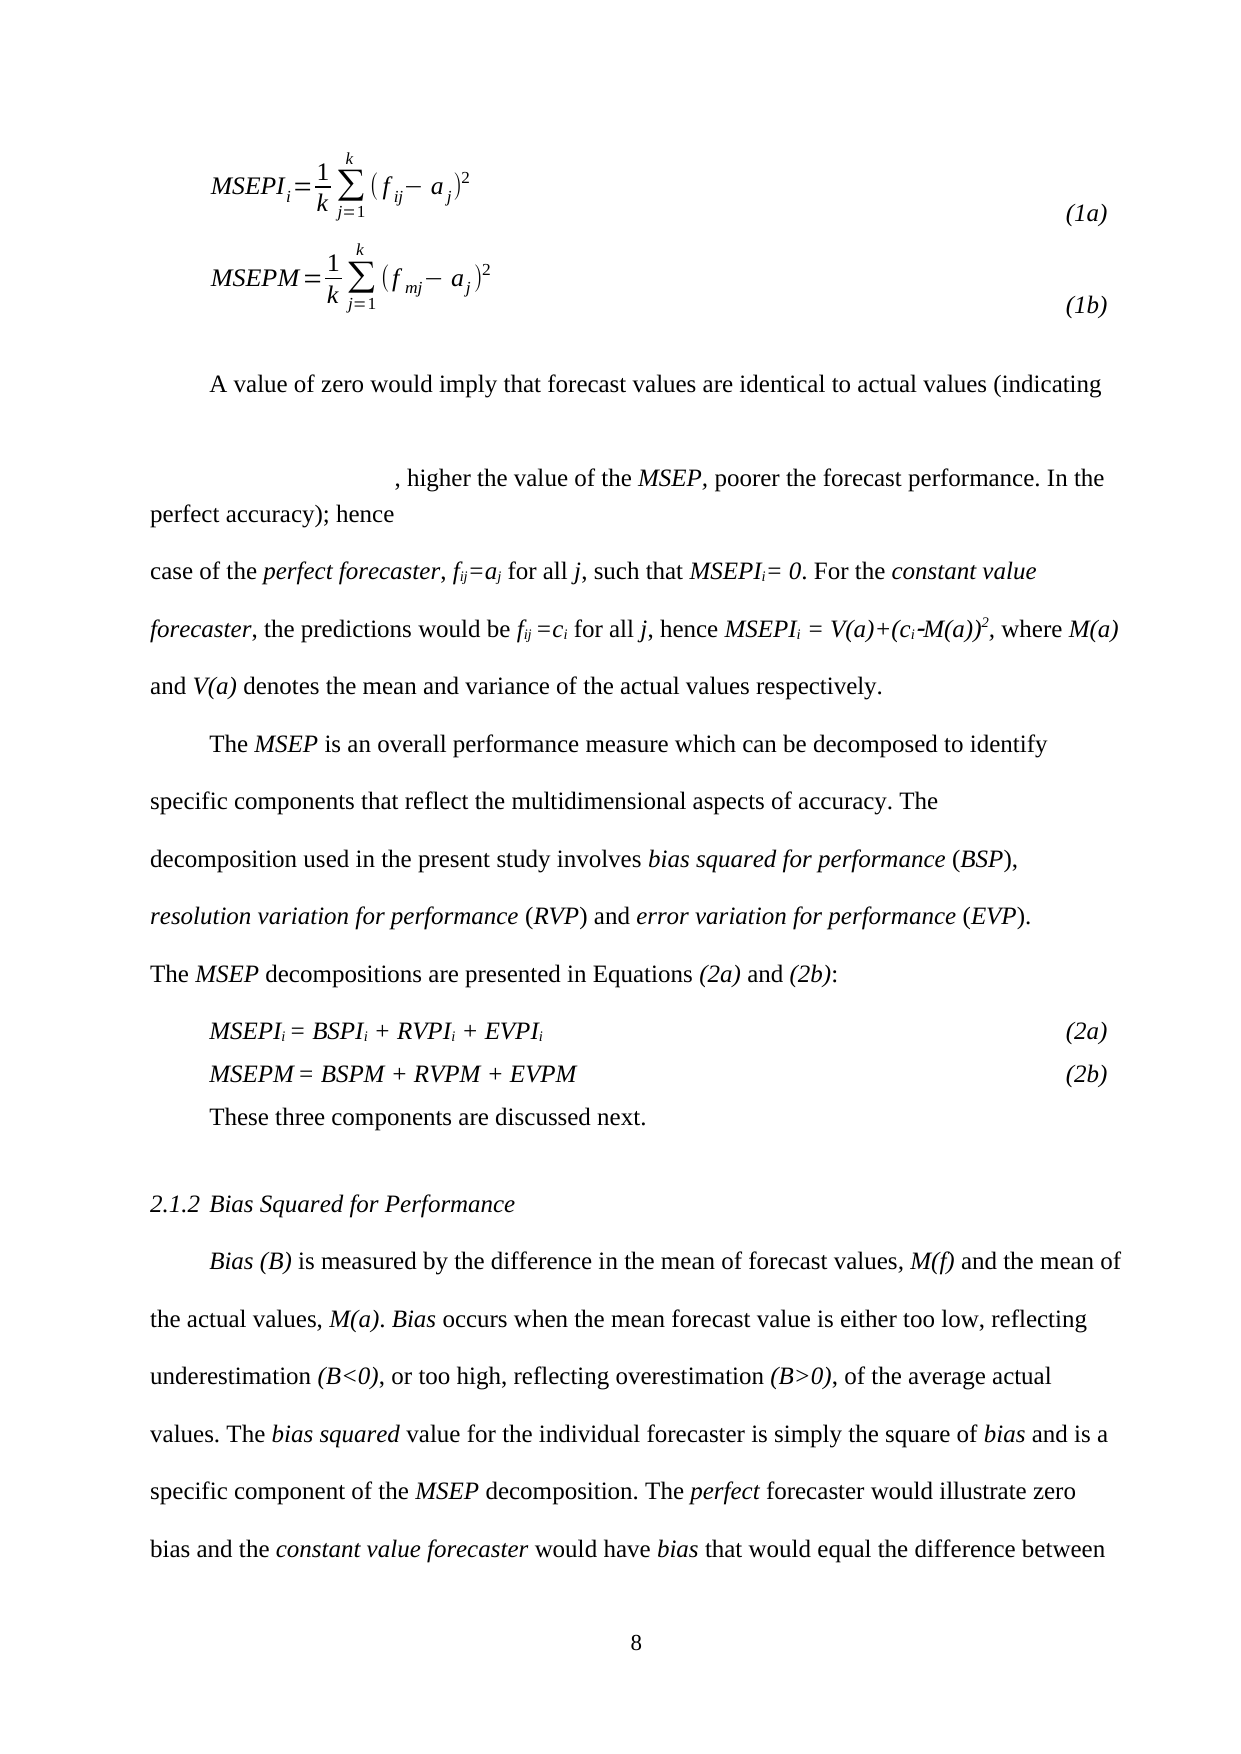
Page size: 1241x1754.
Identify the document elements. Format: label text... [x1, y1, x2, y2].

text MSEPIi = BSPIi + RVPIi + EVPIi (2a) [150, 1016, 1122, 1045]
text (1b) [150, 242, 1122, 319]
text MSEPM = BSPM + RVPM + EVPM (2b) [91, 1059, 1122, 1088]
text A value of zero would imply that forecast values are identical to actual values (indicating perfect accuracy); hence, higher the value of the MSEP, poorer the forecast performance. In the case of the perfect forecaster, fij=aj for all j, such that MSEPIi= 0. For the constant value forecaster, the predictions would be fij =ci for all j, hence MSEPIi = V(a)+(ciM(a))2, where M(a) and V(a) denotes the mean and variance of the actual values respectively. [150, 333, 1122, 700]
text (1a) [150, 150, 1122, 227]
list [150, 1246, 1122, 1562]
text The MSEP is an overall performance measure which can be decomposed to identify specific components that reflect the multidimensional aspects of accuracy. The decomposition used in the present study involves bias squared for performance (BSP), resolution variation for performance (RVP) and error variation for performance (EVP). The MSEP decompositions are presented in Equations (2a) and (2b): [150, 729, 1054, 987]
text These three components are discussed next. [150, 1102, 1122, 1131]
list Bias Squared for Performance [150, 1189, 1122, 1217]
